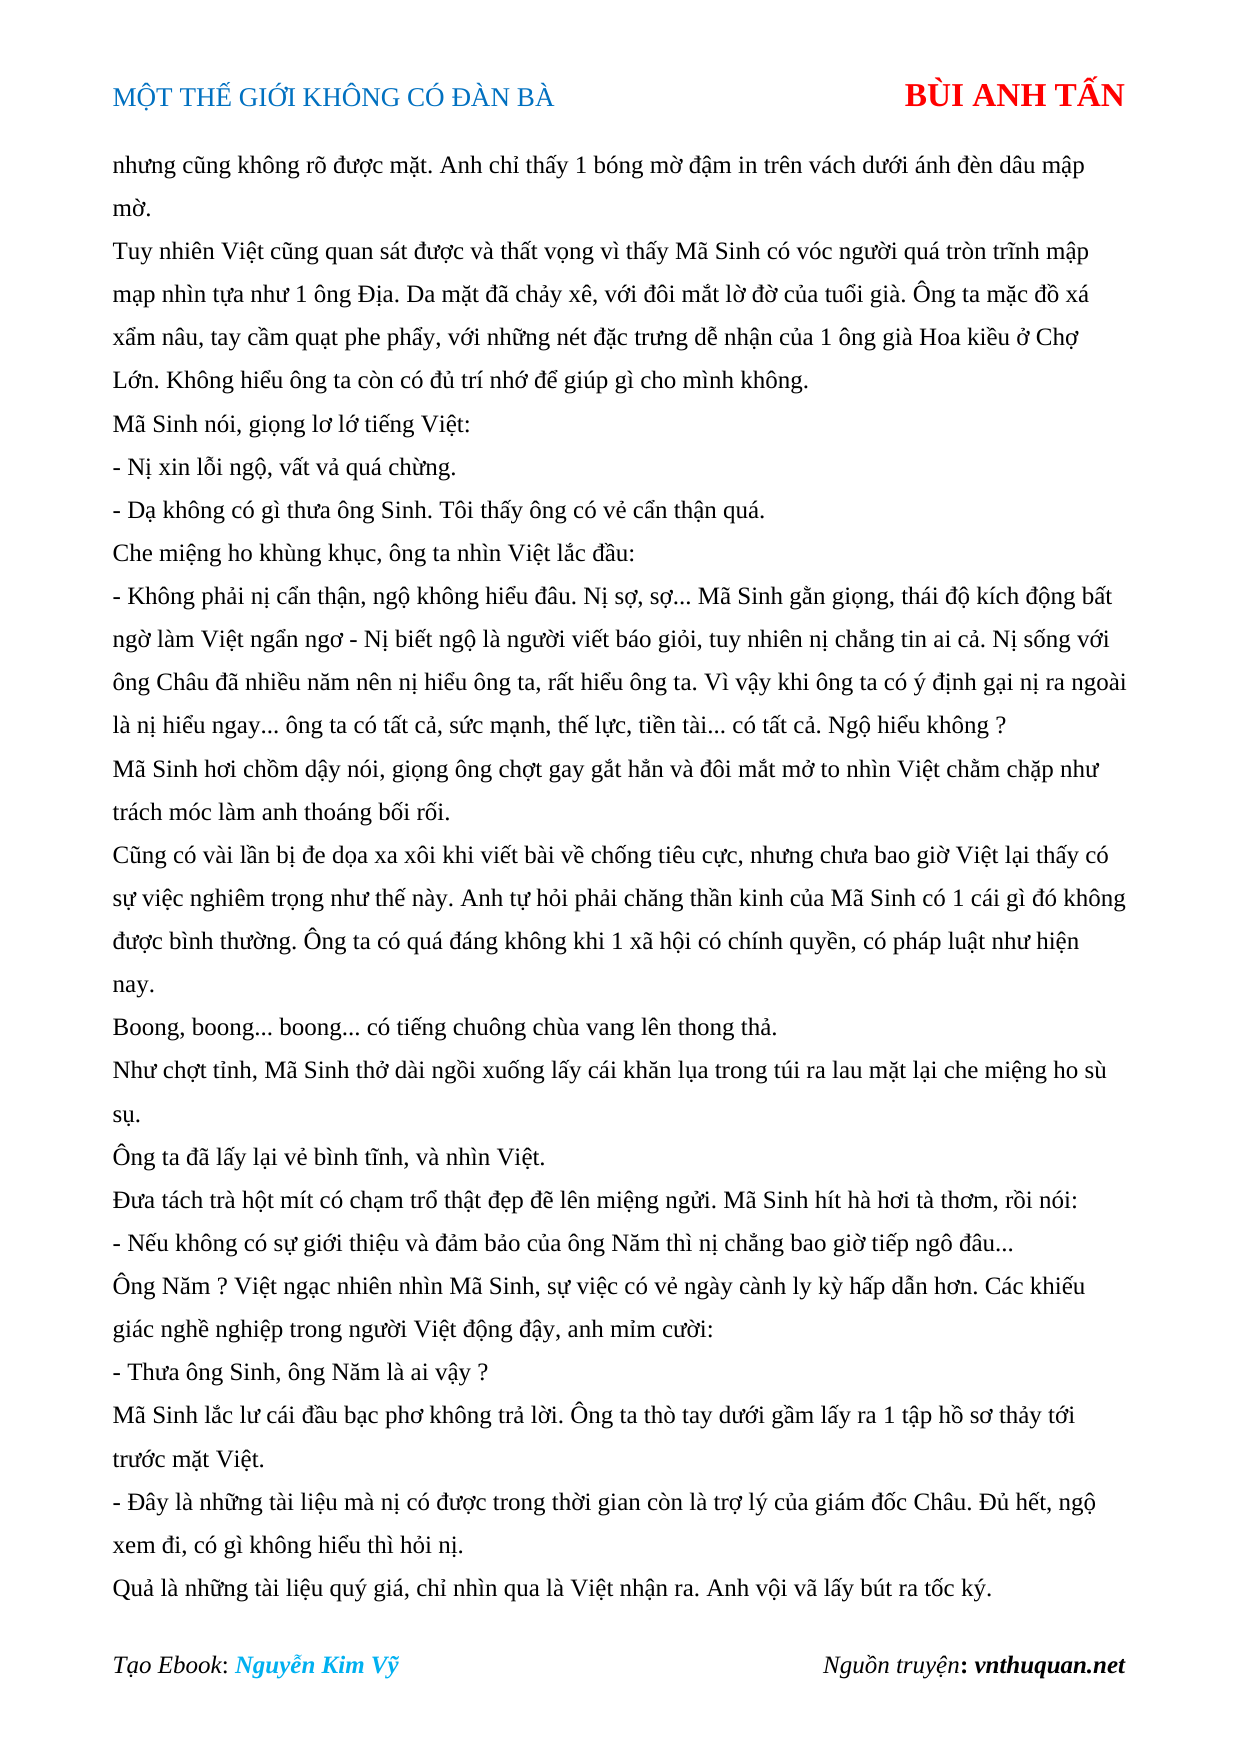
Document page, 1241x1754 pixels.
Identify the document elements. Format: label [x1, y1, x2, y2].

text [112, 150, 1128, 1602]
